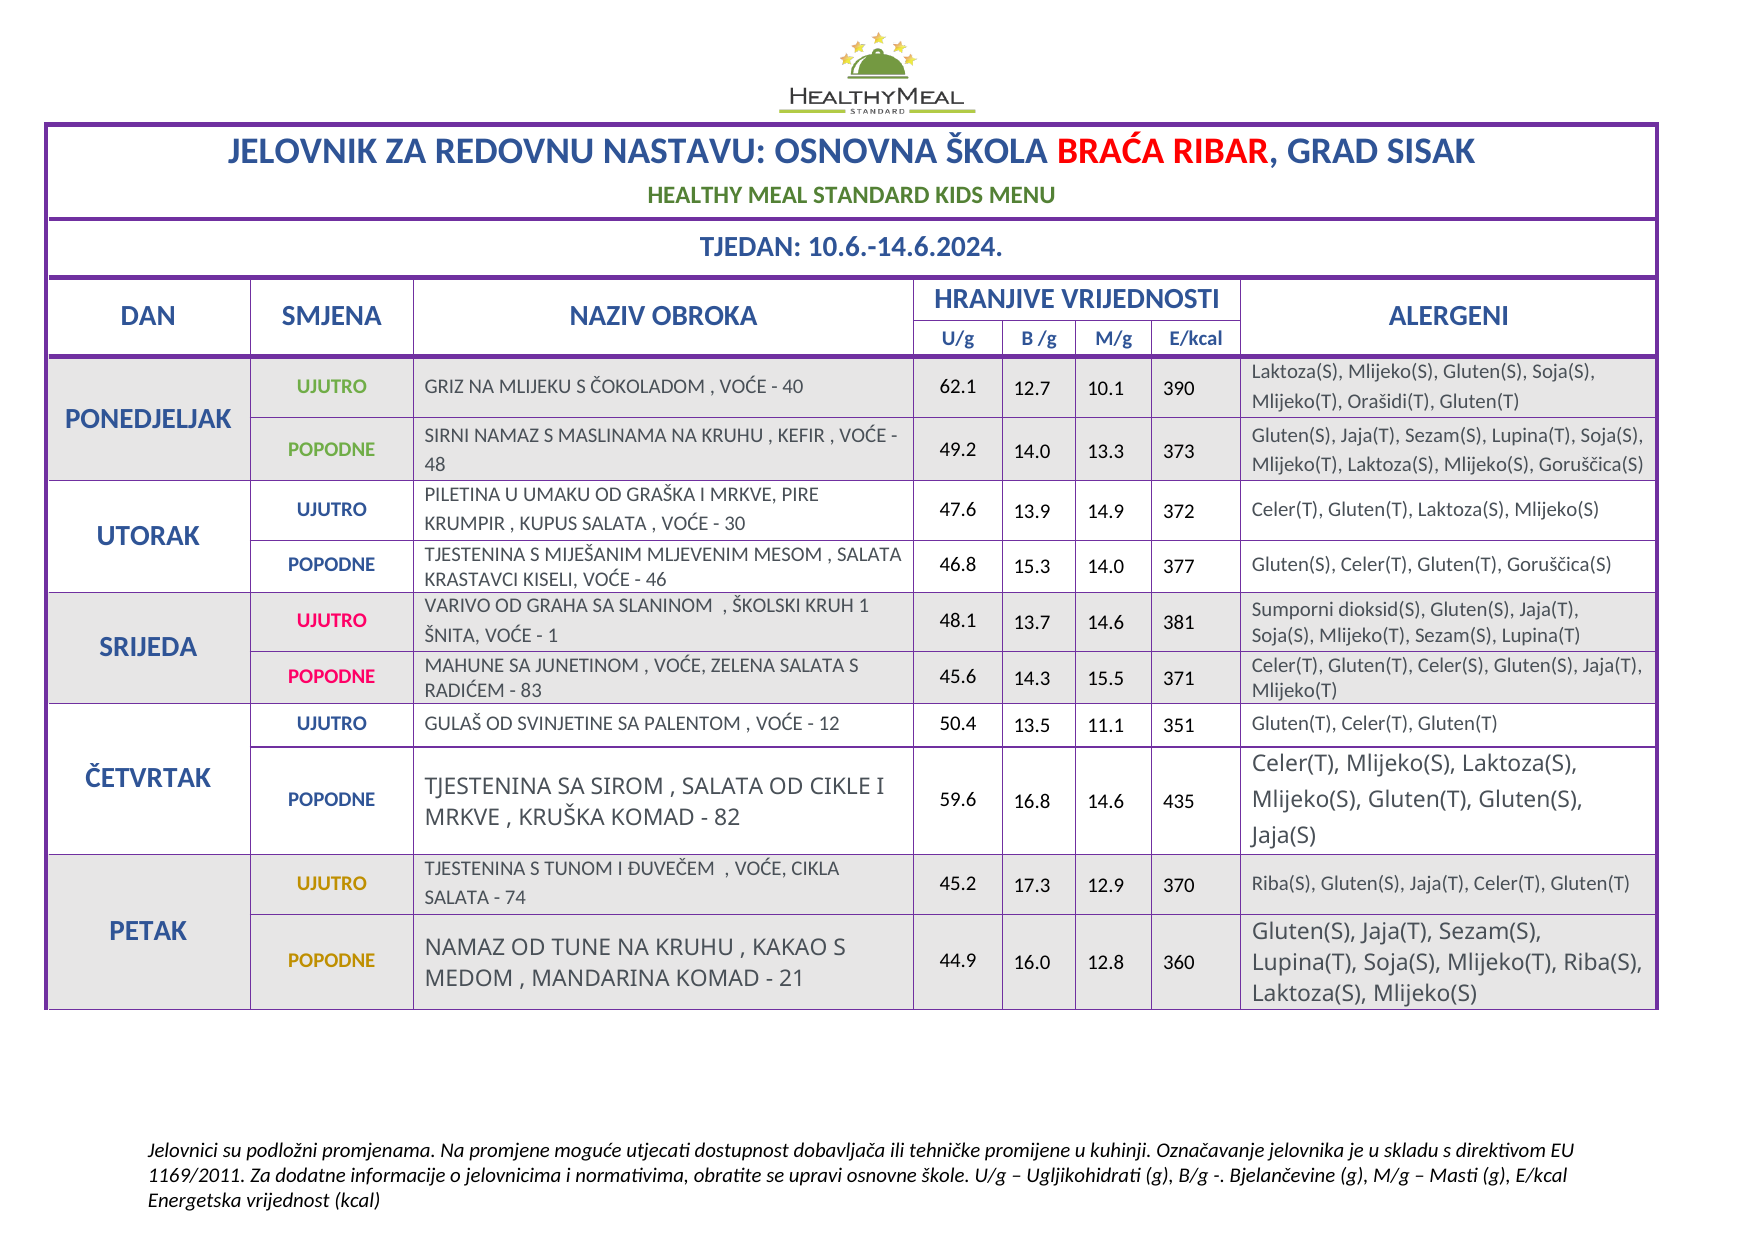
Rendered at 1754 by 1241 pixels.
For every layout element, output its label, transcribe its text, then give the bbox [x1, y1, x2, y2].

table_cell 13.5 [1003, 704, 1075, 746]
table_cell 16.0 [1003, 915, 1075, 1009]
table_cell ČETVRTAK [48, 704, 250, 854]
table_cell 12.8 [1076, 915, 1151, 1009]
table_cell 14.0 [1003, 418, 1075, 480]
table_cell Gluten(S), Jaja(T), Sezam(S), Lupina(T), Soja(S), Mlijeko(T), Riba(S), Laktoza(S), Mlijeko(S) [1241, 915, 1655, 1009]
table_cell 351 [1152, 704, 1240, 746]
table_cell E/kcal [1152, 321, 1240, 354]
table_cell 16.8 [1003, 748, 1075, 854]
table_cell 370 [1152, 855, 1240, 914]
table_cell 13.3 [1076, 418, 1151, 480]
table_cell 10.1 [1076, 359, 1151, 417]
table_cell Riba(S), Gluten(S), Jaja(T), Celer(T), Gluten(T) [1241, 855, 1655, 914]
picture [777, 29, 976, 122]
table_cell UTORAK [48, 481, 250, 592]
table_cell UJUTRO [251, 359, 413, 417]
table_cell 435 [1152, 748, 1240, 854]
table_cell 50.4 [914, 704, 1002, 746]
table_cell PILETINA U UMAKU OD GRAŠKA I MRKVE, PIRE KRUMPIR , KUPUS SALATA , VOĆE - 30 [414, 481, 913, 540]
table_cell SIRNI NAMAZ S MASLINAMA NA KRUHU , KEFIR , VOĆE - 48 [414, 418, 913, 480]
table_cell 377 [1152, 541, 1240, 592]
table_cell MAHUNE SA JUNETINOM , VOĆE, ZELENA SALATA S RADIĆEM - 83 [414, 652, 913, 703]
table_cell 11.1 [1076, 704, 1151, 746]
table_cell 360 [1152, 915, 1240, 1009]
table_cell 59.6 [914, 748, 1002, 854]
table_cell 17.3 [1003, 855, 1075, 914]
table_cell NAMAZ OD TUNE NA KRUHU , KAKAO S MEDOM , MANDARINA KOMAD - 21 [414, 915, 913, 1009]
table_cell 45.2 [914, 855, 1002, 914]
table_cell TJEDAN: 10.6.-14.6.2024. [48, 218, 1655, 275]
table_cell Celer(T), Mlijeko(S), Laktoza(S), Mlijeko(S), Gluten(T), Gluten(S), Jaja(S) [1241, 748, 1655, 854]
table_cell VARIVO OD GRAHA SA SLANINOM , ŠKOLSKI KRUH 1 ŠNITA, VOĆE - 1 [414, 593, 913, 651]
table_cell 47.6 [914, 481, 1002, 540]
table_cell NAZIV OBROKA [414, 280, 913, 354]
table_cell 372 [1152, 481, 1240, 540]
table_cell B /g [1003, 321, 1075, 354]
table_cell 15.3 [1003, 541, 1075, 592]
table_cell Gluten(T), Celer(T), Gluten(T) [1241, 704, 1655, 746]
table_cell SMJENA [251, 280, 413, 354]
table_cell SRIJEDA [48, 593, 250, 703]
table_cell Celer(T), Gluten(T), Celer(S), Gluten(S), Jaja(T), Mlijeko(T) [1241, 652, 1655, 703]
table_cell POPODNE [251, 418, 413, 480]
table_cell Gluten(S), Celer(T), Gluten(T), Goruščica(S) [1241, 541, 1655, 592]
table_cell TJESTENINA SA SIROM , SALATA OD CIKLE I MRKVE , KRUŠKA KOMAD - 82 [414, 748, 913, 854]
table_cell Sumporni dioksid(S), Gluten(S), Jaja(T), Soja(S), Mlijeko(T), Sezam(S), Lupina(T) [1241, 593, 1655, 651]
table_cell TJESTENINA S TUNOM I ĐUVEČEM , VOĆE, CIKLA SALATA - 74 [414, 855, 913, 914]
table_cell DAN [48, 276, 250, 354]
table_cell HRANJIVE VRIJEDNOSTI [914, 280, 1240, 320]
table_cell UJUTRO [251, 481, 413, 540]
table_cell Laktoza(S), Mlijeko(S), Gluten(S), Soja(S), Mlijeko(T), Orašidi(T), Gluten(T) [1241, 359, 1655, 417]
table_cell 390 [1152, 359, 1240, 417]
table_cell POPODNE [251, 915, 413, 1009]
table_cell 13.9 [1003, 481, 1075, 540]
table_cell TJESTENINA S MIJEŠANIM MLJEVENIM MESOM , SALATA KRASTAVCI KISELI, VOĆE - 46 [414, 541, 913, 592]
table_cell 373 [1152, 418, 1240, 480]
table_cell PETAK [48, 855, 250, 1009]
table_cell 49.2 [914, 418, 1002, 480]
table_cell 14.3 [1003, 652, 1075, 703]
table_cell POPODNE [251, 541, 413, 592]
table_cell U/g [914, 321, 1002, 354]
table_cell 12.7 [1003, 359, 1075, 417]
table_cell GRIZ NA MLIJEKU S ČOKOLADOM , VOĆE - 40 [414, 359, 913, 417]
table_header JELOVNIK ZA REDOVNU NASTAVU: OSNOVNA ŠKOLA BRAĆA RIBAR, GRAD SISAK HEALTHY MEAL STANDARD KIDS MENU [48, 127, 1655, 217]
table_cell 13.7 [1003, 593, 1075, 651]
table_cell M/g [1076, 321, 1151, 354]
table_cell 371 [1152, 652, 1240, 703]
table_cell POPODNE [251, 748, 413, 854]
table_cell 62.1 [914, 359, 1002, 417]
table_cell UJUTRO [251, 855, 413, 914]
table_cell UJUTRO [251, 593, 413, 651]
table_cell Celer(T), Gluten(T), Laktoza(S), Mlijeko(S) [1241, 481, 1655, 540]
table_cell 45.6 [914, 652, 1002, 703]
table_cell Gluten(S), Jaja(T), Sezam(S), Lupina(T), Soja(S), Mlijeko(T), Laktoza(S), Mlijeko(S), Goruščica(S) [1241, 418, 1655, 480]
table_cell 14.9 [1076, 481, 1151, 540]
table_cell 44.9 [914, 915, 1002, 1009]
table_cell 14.6 [1076, 593, 1151, 651]
table_cell 14.0 [1076, 541, 1151, 592]
table_cell GULAŠ OD SVINJETINE SA PALENTOM , VOĆE - 12 [414, 704, 913, 746]
table_cell POPODNE [251, 652, 413, 703]
table_cell 46.8 [914, 541, 1002, 592]
table_cell 14.6 [1076, 748, 1151, 854]
table_cell PONEDJELJAK [48, 355, 250, 480]
table_cell ALERGENI [1241, 280, 1655, 354]
table_cell UJUTRO [251, 704, 413, 746]
table_cell 15.5 [1076, 652, 1151, 703]
table_cell 48.1 [914, 593, 1002, 651]
table_cell 381 [1152, 593, 1240, 651]
table_cell 12.9 [1076, 855, 1151, 914]
